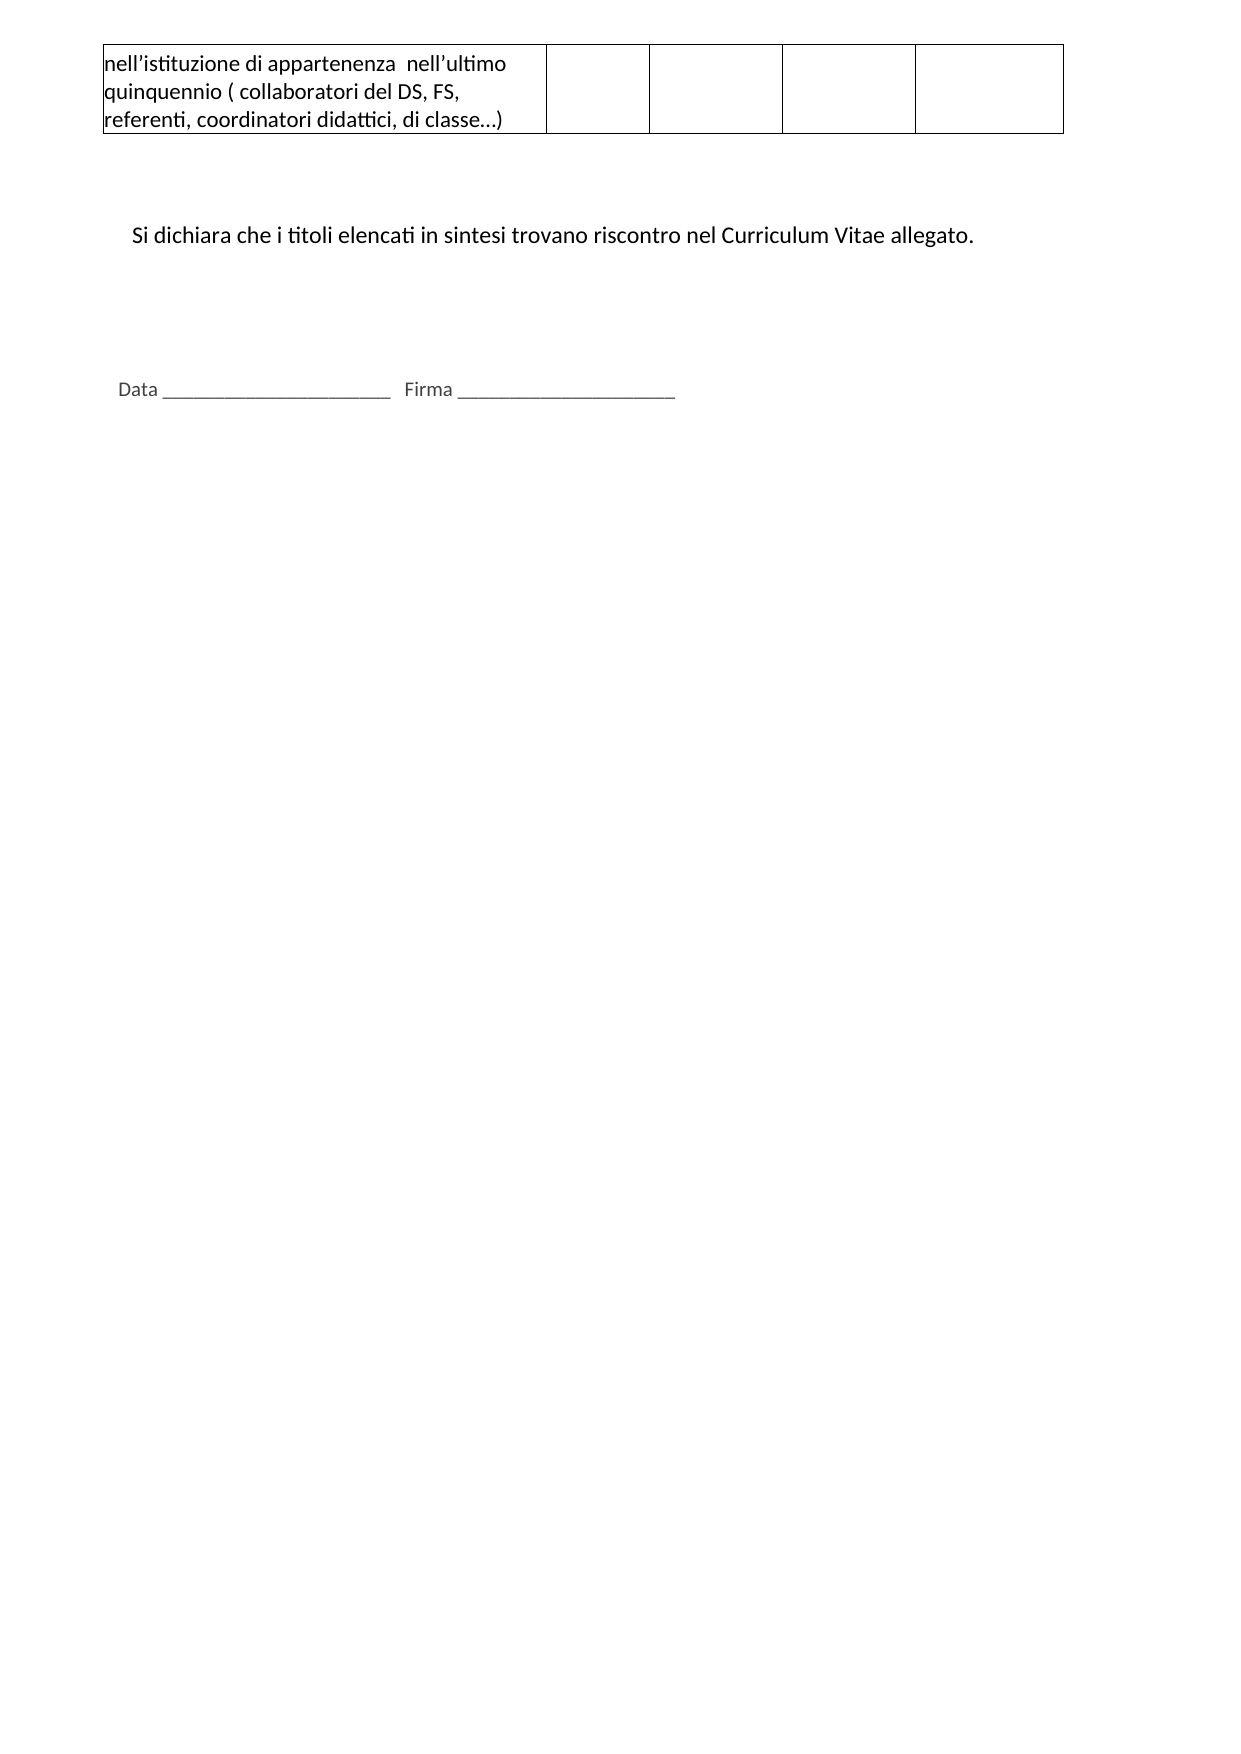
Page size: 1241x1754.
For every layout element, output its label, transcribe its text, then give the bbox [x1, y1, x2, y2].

table_cell [916, 45, 1063, 133]
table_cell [104, 45, 546, 133]
table_cell [650, 45, 782, 133]
text Si dichiara che i titoli elencati in sintesi trovano riscontro nel Curriculum Vitae allegato. [132, 220, 1122, 249]
table_cell 15 [547, 45, 649, 133]
table_cell [783, 45, 915, 133]
text Data ______________________ Firma _____________________ [118, 376, 1122, 402]
